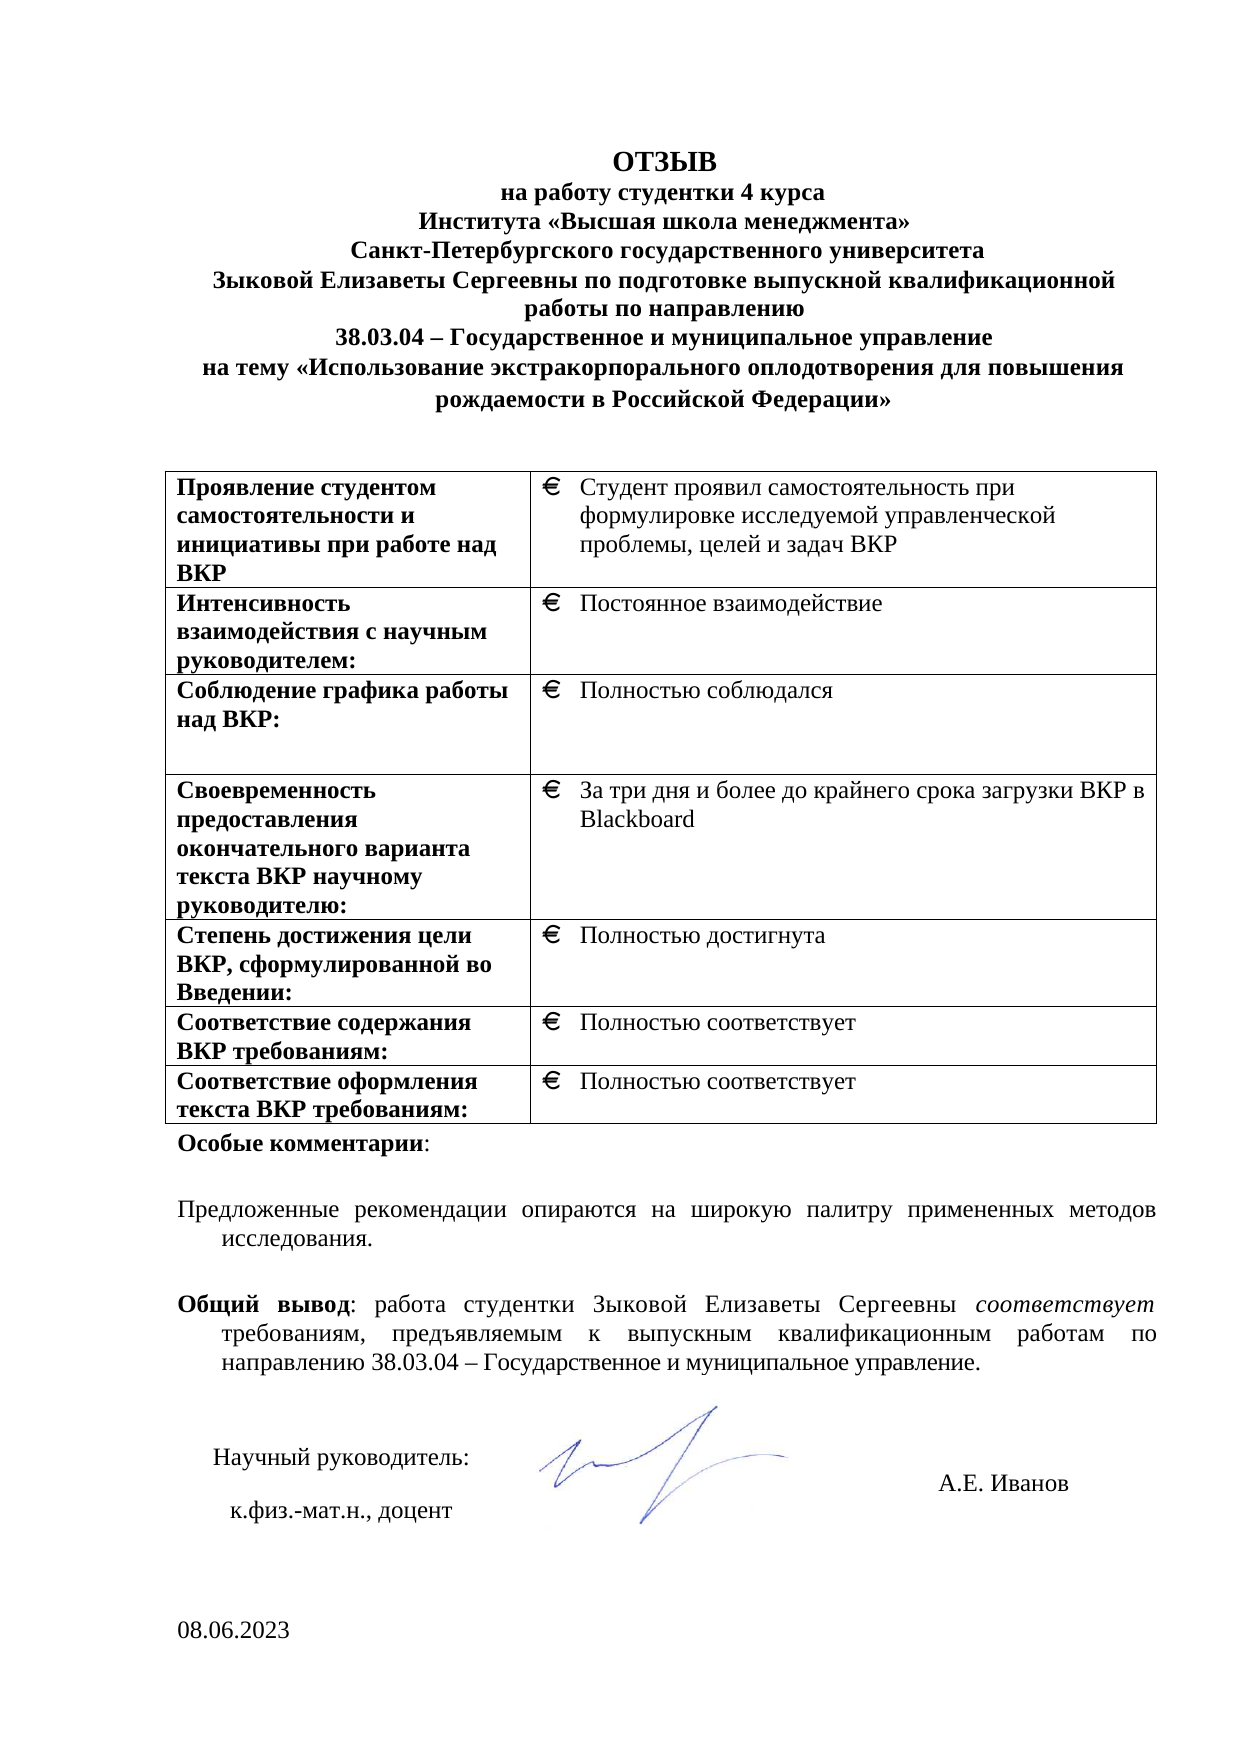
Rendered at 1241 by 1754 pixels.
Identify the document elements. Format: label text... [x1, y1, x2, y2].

table_cell Интенсивность взаимодействия с научным руководителем: [166, 588, 530, 674]
text Зыковой Елизаветы Сергеевны по подготовке выпускной квалификационной работы по направлению [176, 265, 1153, 322]
table_header Проявление студентом самостоятельности и инициативы при работе над ВКР [166, 472, 530, 587]
table_cell Полностью соответствует [531, 1007, 1156, 1065]
table_header Научный руководитель: к.физ.-мат.н., доцент [177, 1376, 503, 1615]
text Особые комментарии: [177, 1128, 1157, 1157]
table_cell Степень достижения цели ВКР, сформулированной во Введении: [166, 920, 530, 1006]
text 38.03.04 – Государственное и муниципальное управление [176, 323, 1153, 352]
text Предложенные рекомендации опираются на широкую палитру примененных методов исследования. [177, 1194, 1157, 1252]
table_cell За три дня и более до крайнего срока загрузки ВКР в Blackboard [531, 775, 1156, 919]
text Института «Высшая школа менеджмента» [176, 207, 1153, 235]
table_cell Полностью достигнута [531, 920, 1156, 1006]
text ОТЗЫВ [607, 144, 722, 177]
table_cell Постоянное взаимодействие [531, 588, 1156, 674]
text на работу студентки 4 курса [297, 177, 1016, 206]
table_cell Соответствие содержания ВКР требованиям: [166, 1007, 530, 1065]
picture [524, 1375, 825, 1548]
table_header Студент проявил самостоятельность при формулировке исследуемой управленческой проблемы, целей и задач ВКР [531, 472, 1156, 587]
table_cell Полностью соответствует [531, 1066, 1156, 1123]
table_cell Своевременность предоставления окончательного варианта текста ВКР научному руководителю: [166, 775, 530, 919]
text Санкт-Петербургского государственного университета [176, 236, 1153, 264]
text Общий вывод: работа студентки Зыковой Елизаветы Сергеевны соответствует требованиям, предъявляемым к выпускным квалификационным работам по направлению 38.03.04 – Государственное и муниципальное управление. [177, 1289, 1157, 1376]
table_header [503, 1376, 842, 1615]
text на тему «Использование экстракорпорального оплодотворения для повышения рождаемости в Российской Федерации» [164, 352, 1163, 446]
table_cell Соответствие оформления текста ВКР требованиям: [166, 1066, 530, 1123]
text 08.06.2023 [177, 1615, 1165, 1644]
table_header А.Е. Иванов [842, 1376, 1162, 1615]
table_cell Соблюдение графика работы над ВКР: [166, 675, 530, 774]
table_cell Полностью соблюдался [531, 675, 1156, 774]
